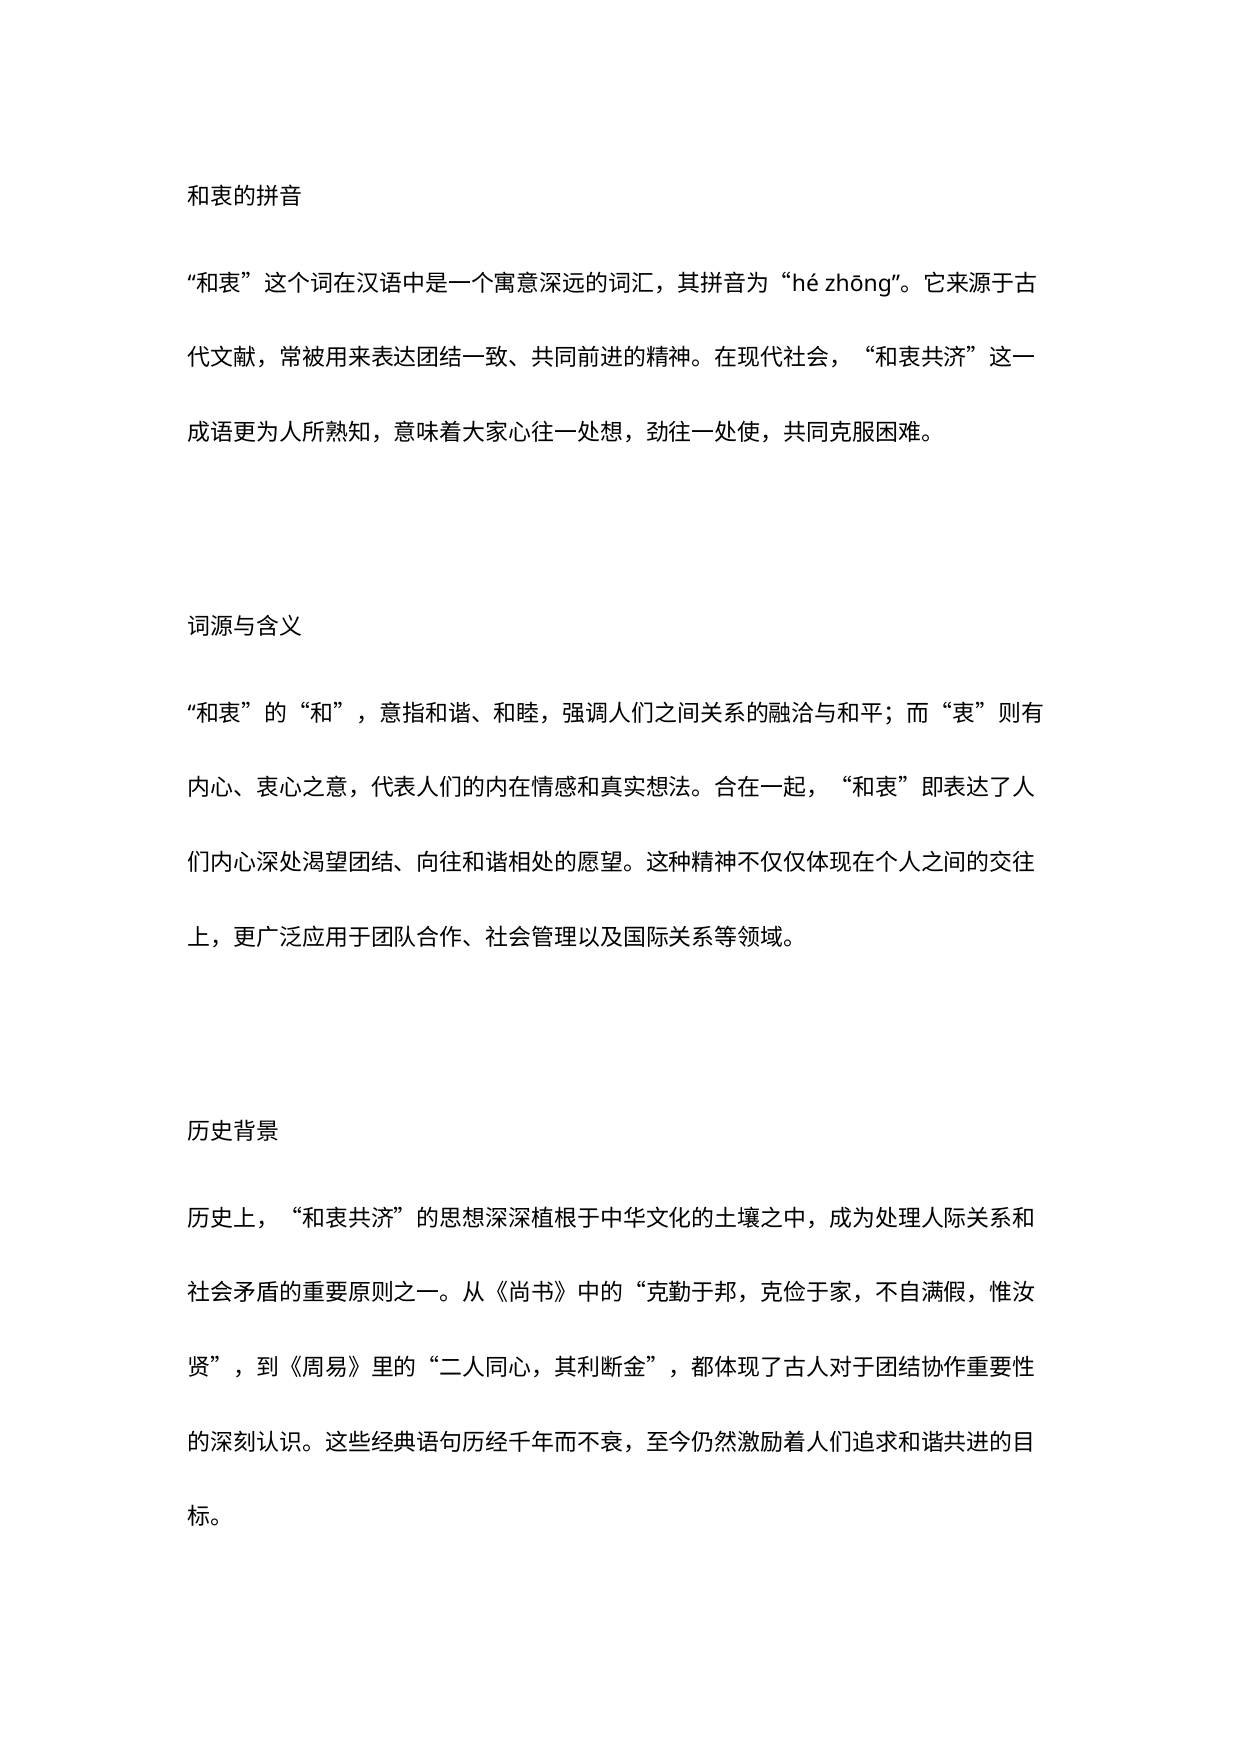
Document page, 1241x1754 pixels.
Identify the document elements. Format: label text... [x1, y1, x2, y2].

text 和衷的拼音 [187, 162, 1053, 227]
text 词源与含义 [187, 592, 1053, 657]
text 历史背景 [187, 1097, 1053, 1162]
text “和衷”的“和”，意指和谐、和睦，强调人们之间关系的融洽与和平；而“衷”则有内心、衷心之意，代表人们的内在情感和真实想法。合在一起，“和衷”即表达了人们内心深处渴望团结、向往和谐相处的愿望。这种精神不仅仅体现在个人之间的交往上，更广泛应用于团队合作、社会管理以及国际关系等领域。 [187, 679, 1053, 968]
text 历史上，“和衷共济”的思想深深植根于中华文化的土壤之中，成为处理人际关系和社会矛盾的重要原则之一。从《尚书》中的“克勤于邦，克俭于家，不自满假，惟汝贤”，到《周易》里的“二人同心，其利断金”，都体现了古人对于团结协作重要性的深刻认识。这些经典语句历经千年而不衰，至今仍然激励着人们追求和谐共进的目标。 [187, 1184, 1053, 1547]
text “和衷”这个词在汉语中是一个寓意深远的词汇，其拼音为“hé zhōng”。它来源于古代文献，常被用来表达团结一致、共同前进的精神。在现代社会，“和衷共济”这一成语更为人所熟知，意味着大家心往一处想，劲往一处使，共同克服困难。 [187, 248, 1053, 463]
